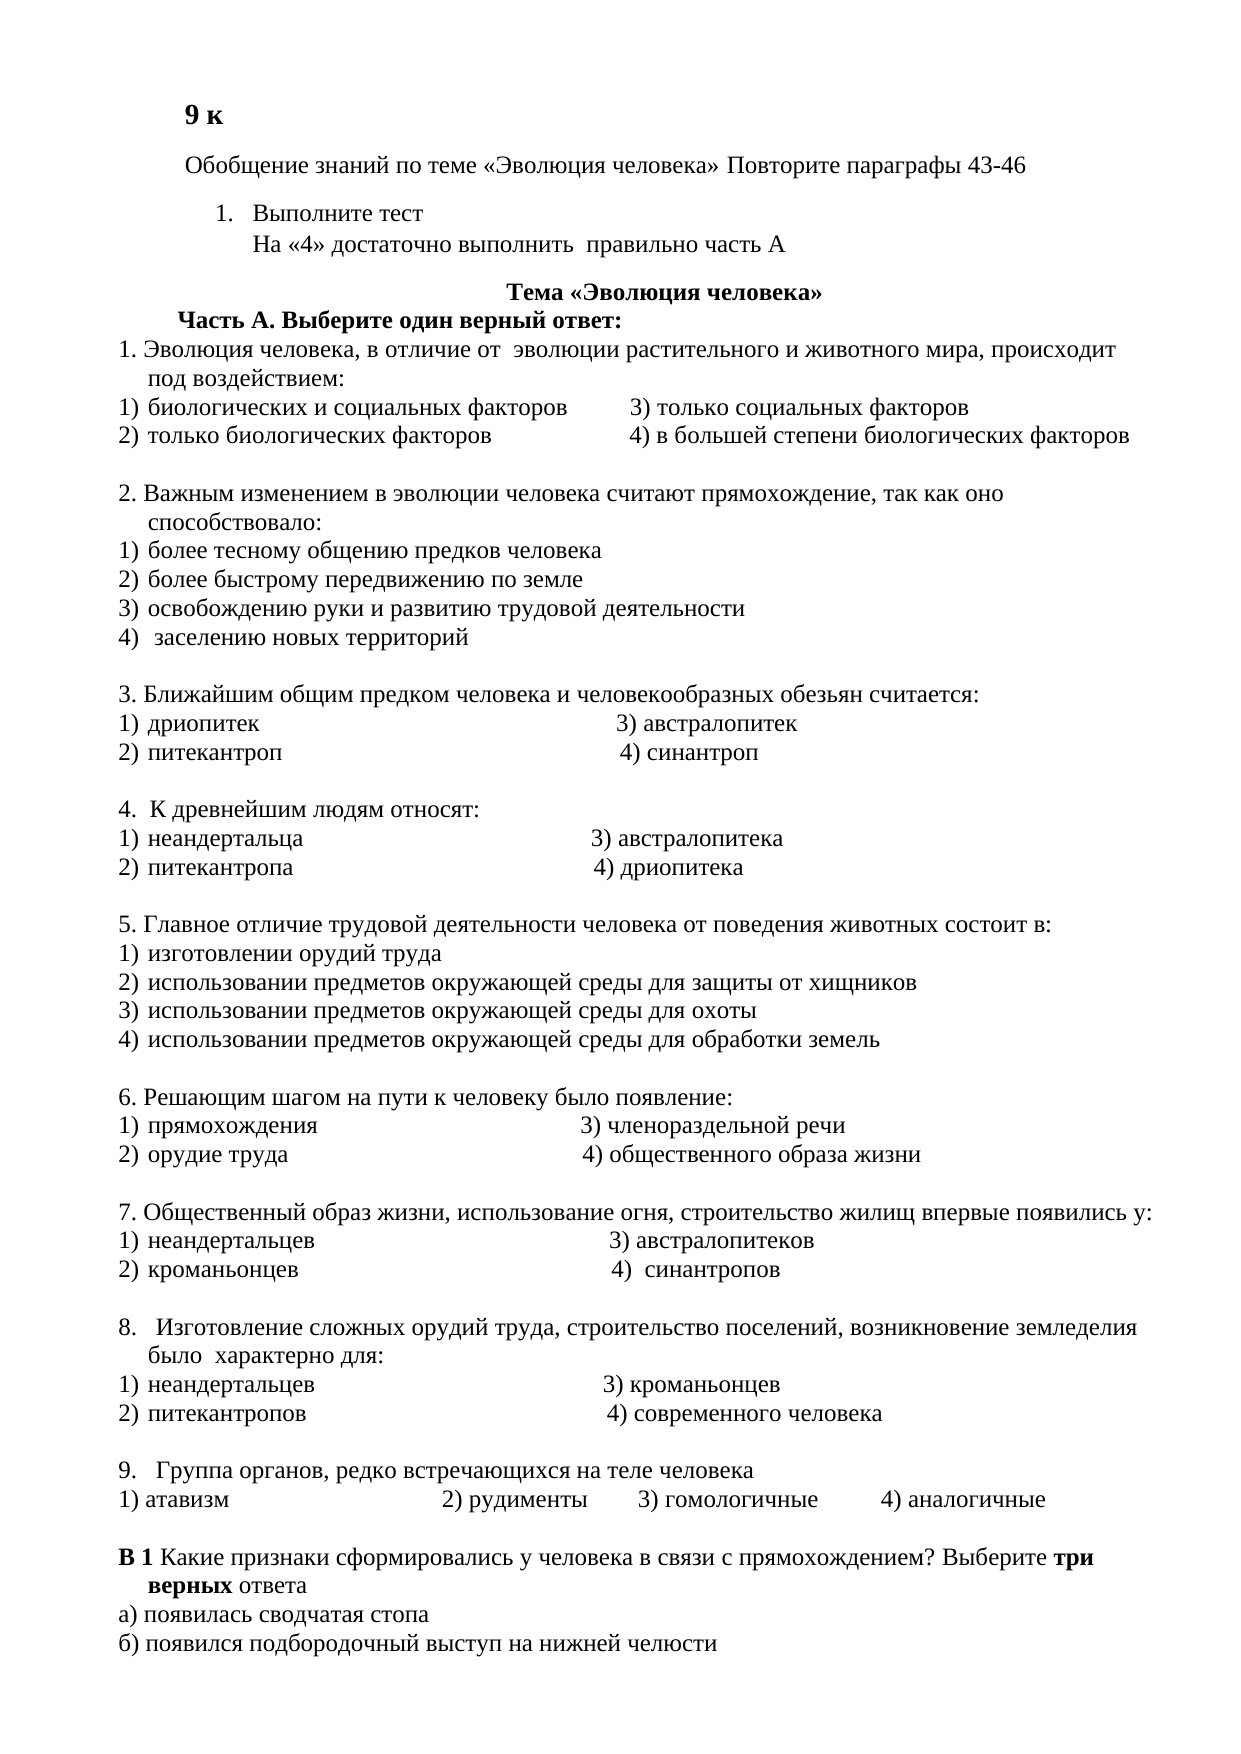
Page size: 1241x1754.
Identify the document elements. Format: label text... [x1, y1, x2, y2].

text 4. К древнейшим людям относят: [118, 794, 1152, 823]
list неандертальцев 3) кроманьонцев [118, 1369, 1152, 1398]
list более быстрому передвижению по земле [118, 564, 1152, 593]
text Тема «Эволюция человека» [177, 277, 1152, 306]
list использовании предметов окружающей среды для охоты [118, 996, 1152, 1024]
text 5. Главное отличие трудовой деятельности человека от поведения животных состоит в: [118, 909, 1152, 938]
list только биологических факторов 4) в большей степени биологических факторов [118, 421, 1152, 449]
list изготовлении орудий труда [118, 938, 1152, 967]
list На «4» достаточно выполнить правильно часть А [252, 229, 1152, 258]
list заселению новых территорий [118, 622, 1152, 651]
list питекантроп 4) синантроп [118, 737, 1152, 766]
list дриопитек 3) австралопитек [118, 708, 1152, 737]
list использовании предметов окружающей среды для обработки земель [118, 1024, 1152, 1053]
text Обобщение знаний по теме «Эволюция человека» Повторите параграфы 43-46 [177, 150, 1152, 179]
list питекантропов 4) современного человека [118, 1398, 1152, 1427]
text 2. Важным изменением в эволюции человека считают прямохождение, так как оно способствовало: [118, 478, 1152, 536]
text 6. Решающим шагом на пути к человеку было появление: [118, 1082, 1152, 1111]
list неандертальца 3) австралопитека [118, 823, 1152, 852]
text 8. Изготовление сложных орудий труда, строительство поселений, возникновение земледелия было характерно для: [118, 1312, 1152, 1369]
list неандертальцев 3) австралопитеков [118, 1226, 1196, 1254]
text В 1 Какие признаки сформировались у человека в связи с прямохождением? Выберите три верных ответа [118, 1542, 1152, 1599]
text 1) атавизм 2) рудименты 3) гомологичные 4) аналогичные [118, 1484, 1152, 1513]
list орудие труда 4) общественного образа жизни [118, 1139, 1152, 1168]
text 1. Эволюция человека, в отличие от эволюции растительного и животного мира, происходит под воздействием: [118, 334, 1152, 392]
list биологических и социальных факторов 3) только социальных факторов [118, 392, 1152, 421]
list освобождению руки и развитию трудовой деятельности [118, 593, 1152, 622]
text 9. Группа органов, редко встречающихся на теле человека [118, 1456, 1152, 1484]
text б) появился подбородочный выступ на нижней челюсти [118, 1628, 1152, 1657]
list питекантропа 4) дриопитека [118, 852, 1152, 881]
text а) появилась сводчатая стопа [118, 1599, 1152, 1628]
list Выполните тест [215, 198, 1152, 227]
list прямохождения 3) членораздельной речи [118, 1111, 1152, 1139]
text Часть А. Выберите один верный ответ: [177, 306, 1152, 334]
text 9 к [177, 97, 1152, 131]
text 3. Ближайшим общим предком человека и человекообразных обезьян считается: [118, 679, 1152, 708]
list использовании предметов окружающей среды для защиты от хищников [118, 967, 1152, 996]
text 7. Общественный образ жизни, использование огня, строительство жилищ впервые появились у: [118, 1197, 1196, 1226]
list более тесному общению предков человека [118, 536, 1152, 564]
list кроманьонцев 4) синантропов [118, 1254, 1152, 1283]
